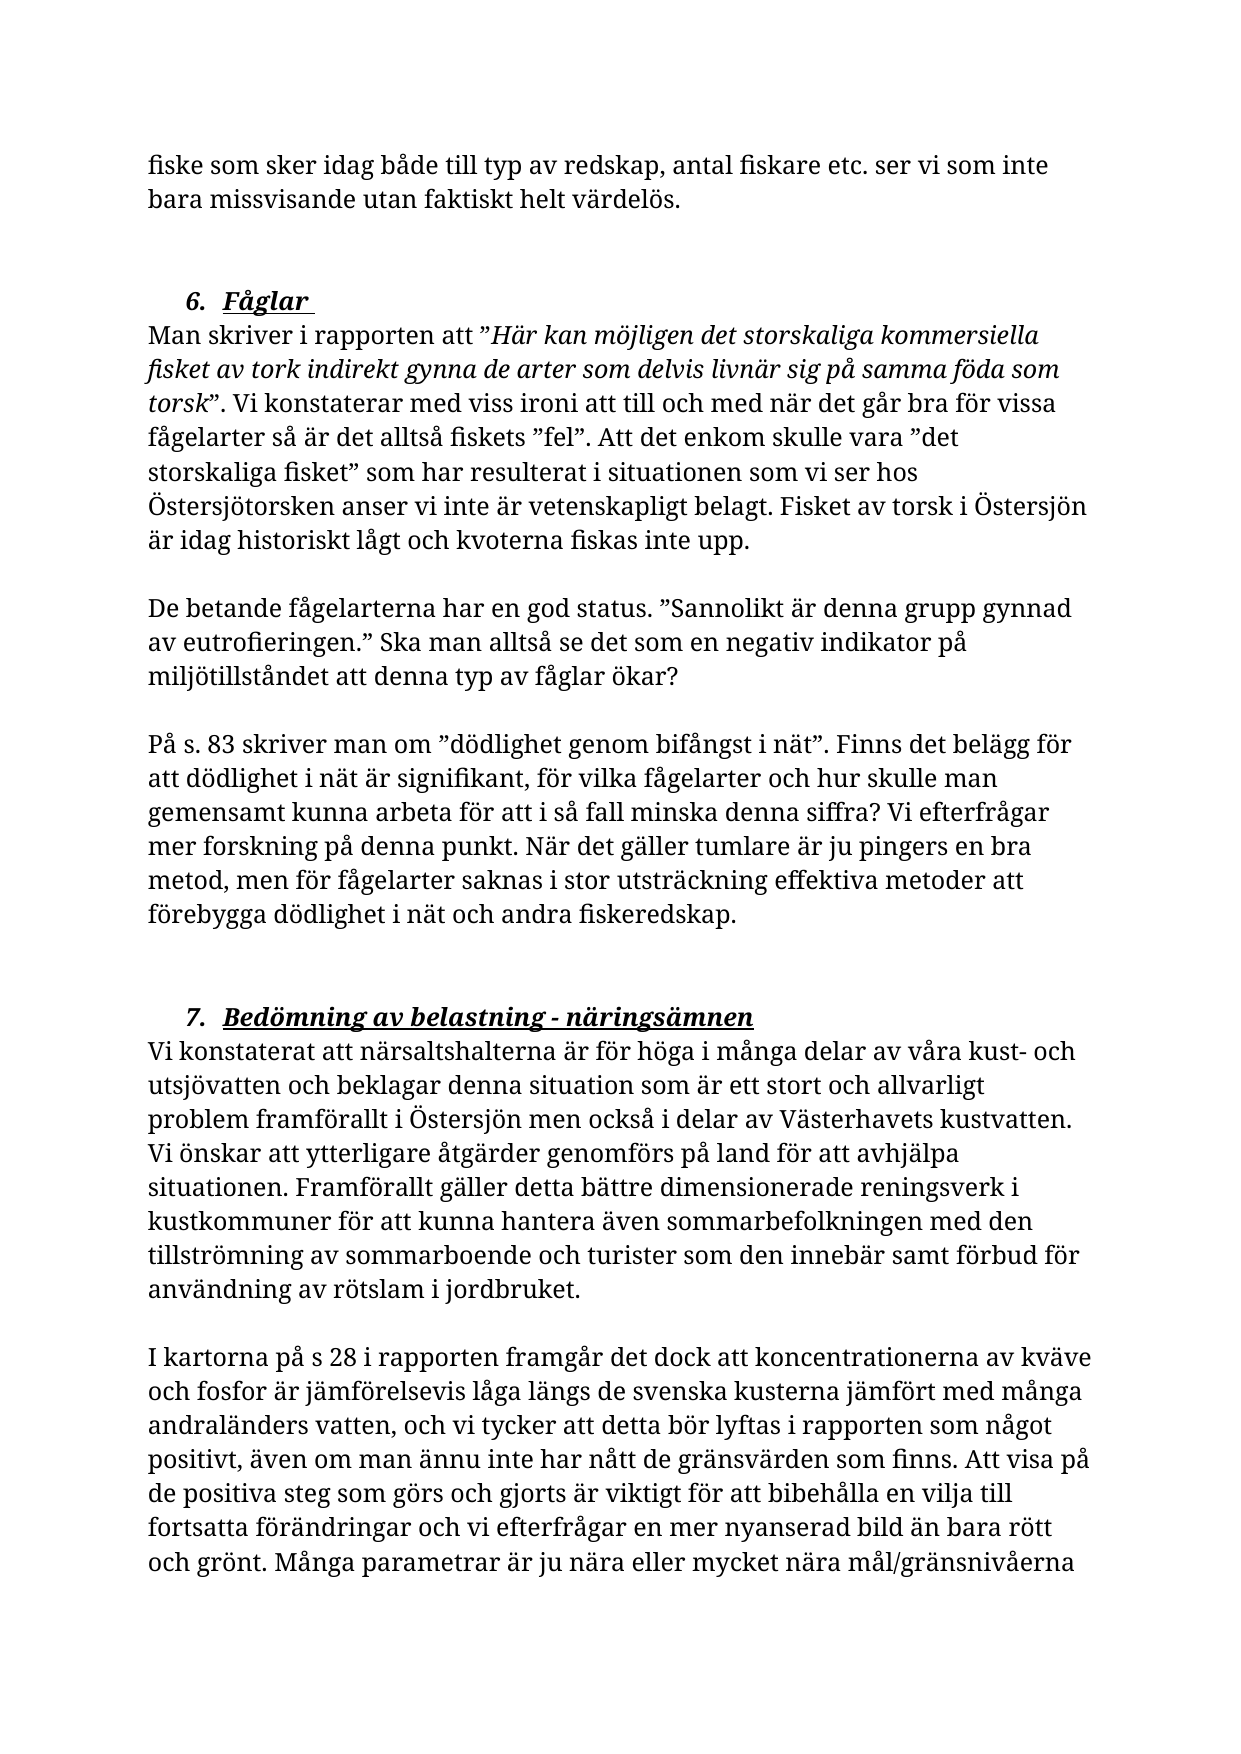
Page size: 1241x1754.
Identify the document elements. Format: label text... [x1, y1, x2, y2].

text De betande fågelarterna har en god status. ”Sannolikt är denna grupp gynnad av eutrofieringen.” Ska man alltså se det som en negativ indikator på miljötillståndet att denna typ av fåglar ökar? [148, 590, 1093, 693]
text Vi konstaterat att närsaltshalterna är för höga i många delar av våra kust- och utsjövatten och beklagar denna situation som är ett stort och allvarligt problem framförallt i Östersjön men också i delar av Västerhavets kustvatten. Vi önskar att ytterligare åtgärder genomförs på land för att avhjälpa situationen. Framförallt gäller detta bättre dimensionerade reningsverk i kustkommuner för att kunna hantera även sommarbefolkningen med den tillströmning av sommarboende och turister som den innebär samt förbud för användning av rötslam i jordbruket. [148, 1033, 1093, 1306]
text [148, 1340, 1093, 1578]
list Bedömning av belastning - näringsämnen [185, 999, 1093, 1033]
text På s. 83 skriver man om ”dödlighet genom bifångst i nät”. Finns det belägg för att dödlighet i nät är signifikant, för vilka fågelarter och hur skulle man gemensamt kunna arbeta för att i så fall minska denna siffra? Vi efterfrågar mer forskning på denna punkt. När det gäller tumlare är ju pingers en bra metod, men för fågelarter saknas i stor utsträckning effektiva metoder att förebygga dödlighet i nät och andra fiskeredskap. [148, 727, 1093, 931]
text Man skriver i rapporten att ”Här kan möjligen det storskaliga kommersiella fisket av tork indirekt gynna de arter som delvis livnär sig på samma föda som torsk”. Vi konstaterar med viss ironi att till och med när det går bra för vissa fågelarter så är det alltså fiskets ”fel”. Att det enkom skulle vara ”det storskaliga fisket” som har resulterat i situationen som vi ser hos Östersjötorsken anser vi inte är vetenskapligt belagt. Fisket av torsk i Östersjön är idag historiskt lågt och kvoterna fiskas inte upp. [148, 318, 1093, 556]
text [148, 148, 1093, 216]
list Fåglar [185, 284, 1093, 318]
